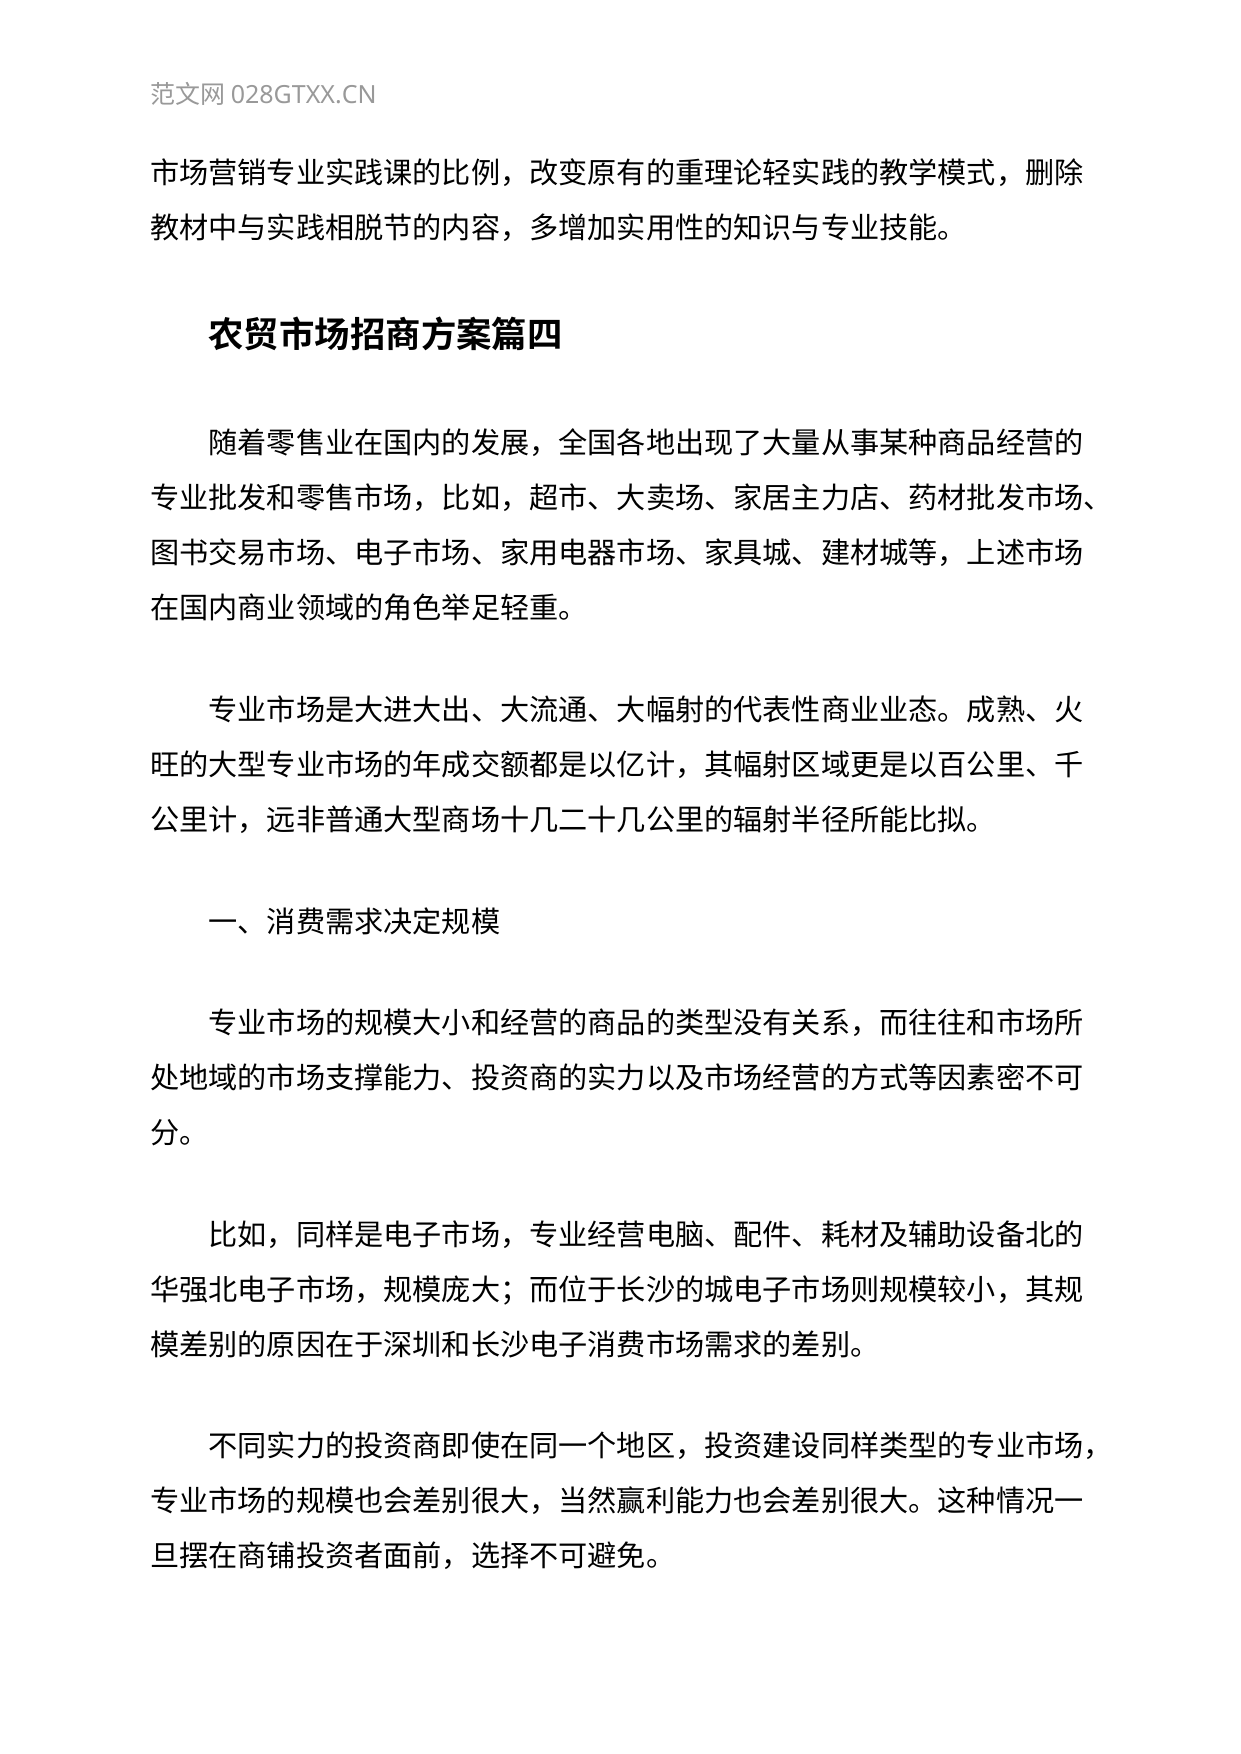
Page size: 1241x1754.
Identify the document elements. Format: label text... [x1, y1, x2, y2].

text 农贸市场招商方案篇四 [150, 307, 1090, 358]
text 随着零售业在国内的发展，全国各地出现了大量从事某种商品经营的专业批发和零售市场，比如，超市、大卖场、家居主力店、药材批发市场、图书交易市场、电子市场、家用电器市场、家具城、建材城等，上述市场在国内商业领域的角色举足轻重。 [150, 420, 1090, 627]
text 专业市场是大进大出、大流通、大幅射的代表性商业业态。成熟、火旺的大型专业市场的年成交额都是以亿计，其幅射区域更是以百公里、千公里计，远非普通大型商场十几二十几公里的辐射半径所能比拟。 [150, 687, 1090, 839]
text 专业市场的规模大小和经营的商品的类型没有关系，而往往和市场所处地域的市场支撑能力、投资商的实力以及市场经营的方式等因素密不可分。 [150, 1000, 1090, 1152]
text 比如，同样是电子市场，专业经营电脑、配件、耗材及辅助设备北的华强北电子市场，规模庞大；而位于长沙的城电子市场则规模较小，其规模差别的原因在于深圳和长沙电子消费市场需求的差别。 [150, 1211, 1090, 1363]
text 一、消费需求决定规模 [150, 898, 1090, 940]
text 不同实力的投资商即使在同一个地区，投资建设同样类型的专业市场，专业市场的规模也会差别很大，当然赢利能力也会差别很大。这种情况一旦摆在商铺投资者面前，选择不可避免。 [150, 1423, 1090, 1575]
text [150, 150, 1090, 247]
